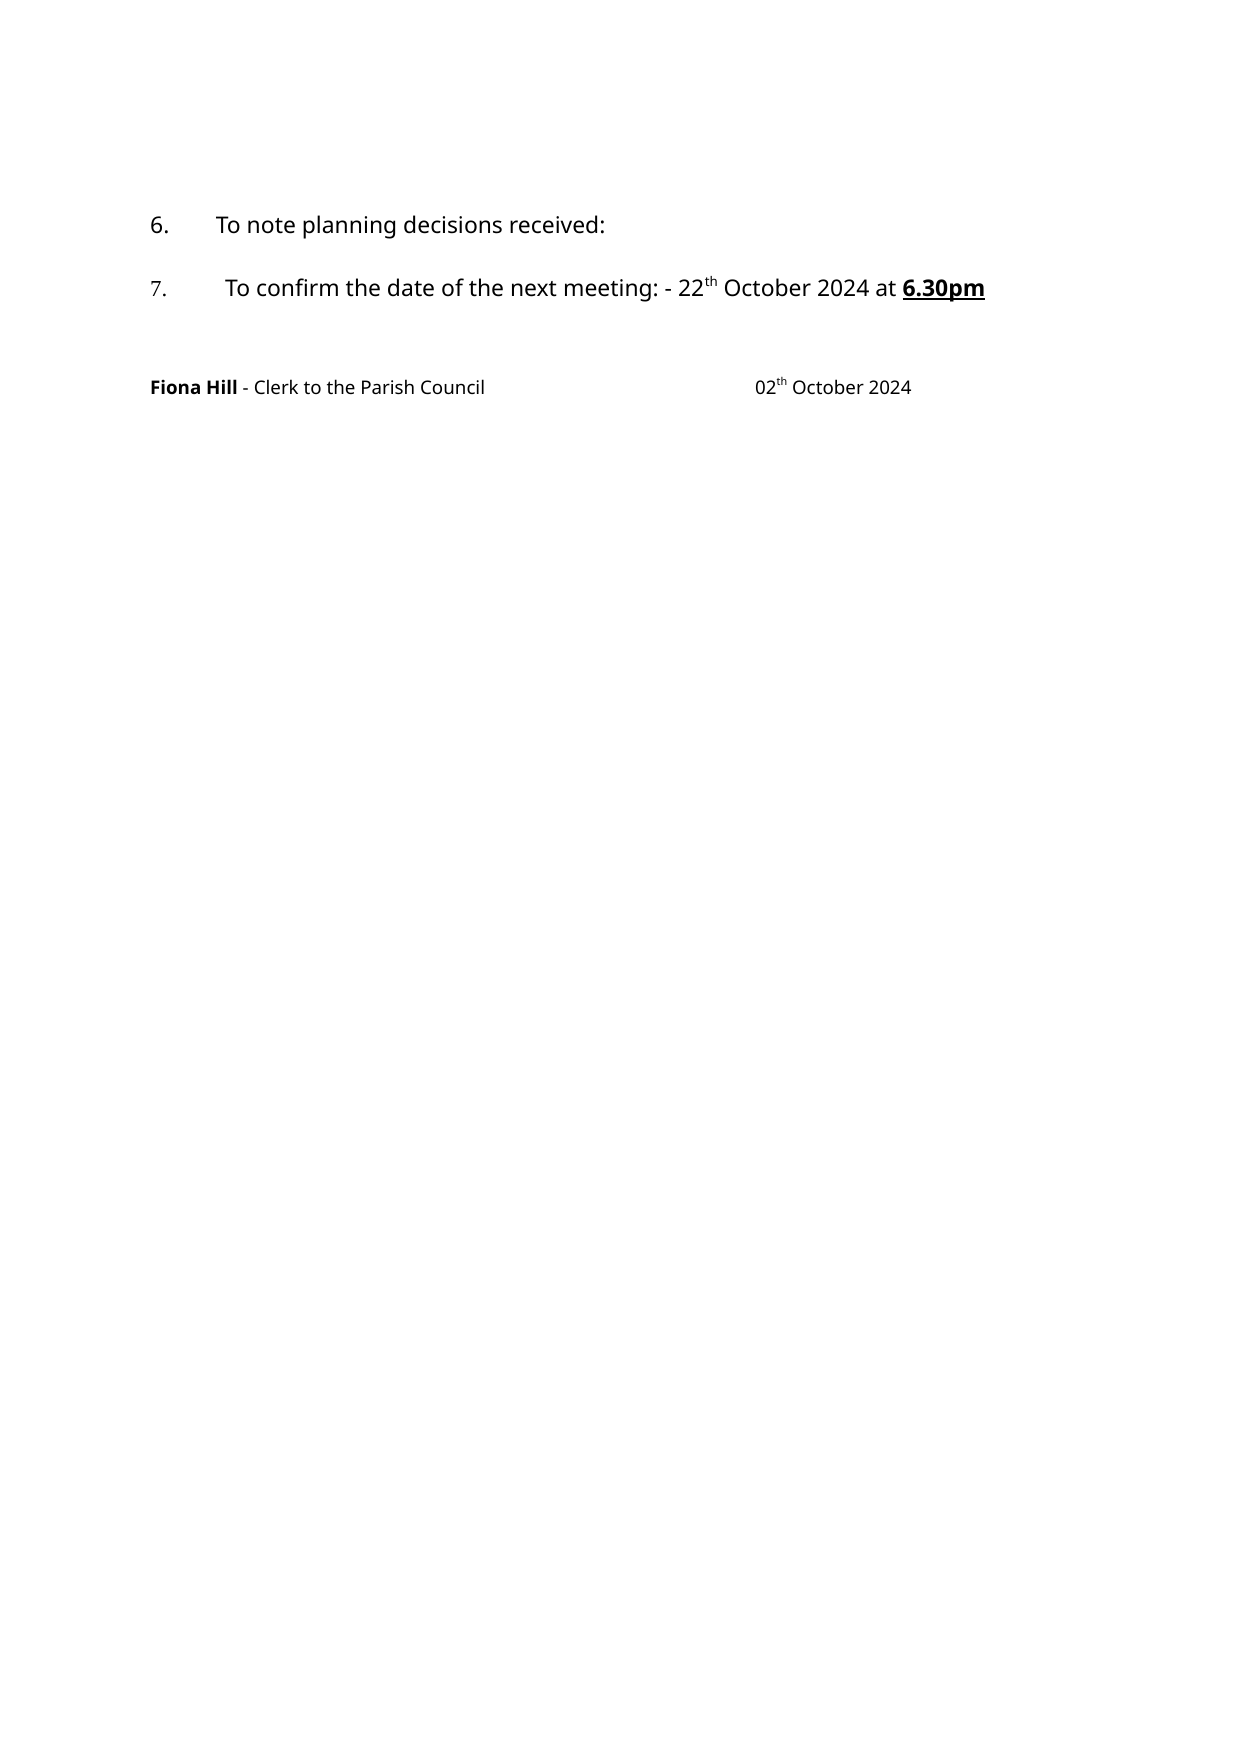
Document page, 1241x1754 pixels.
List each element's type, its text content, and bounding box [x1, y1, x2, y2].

text Fiona Hill - Clerk to the Parish Council 02th October 2024 [150, 374, 1090, 399]
text 7. To confirm the date of the next meeting: - 22th October 2024 at 6.30pm [150, 272, 1090, 303]
text 6. To note planning decisions received: [150, 209, 1090, 241]
